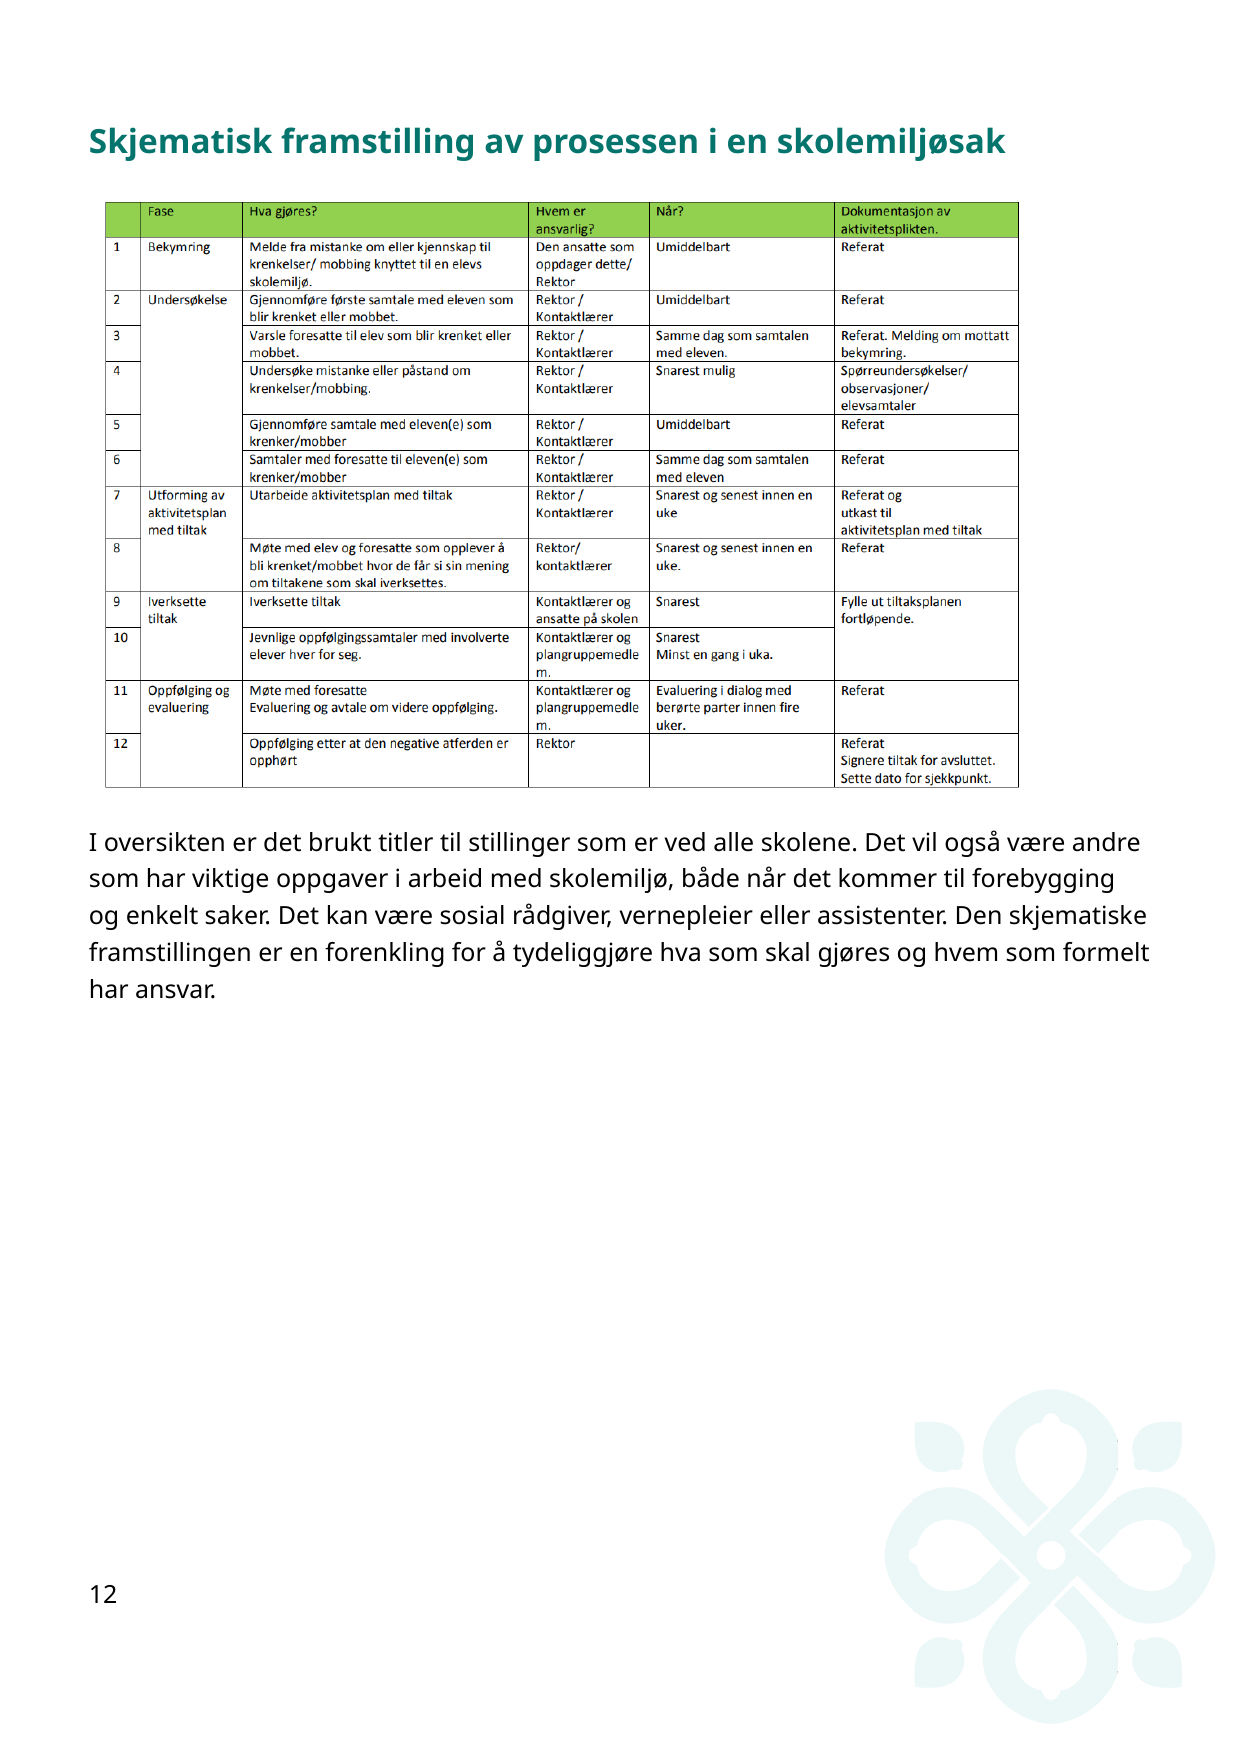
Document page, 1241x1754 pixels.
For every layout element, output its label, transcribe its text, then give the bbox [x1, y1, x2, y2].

text I oversikten er det brukt titler til stillinger som er ved alle skolene. Det vil også være andre som har viktige oppgaver i arbeid med skolemiljø, både når det kommer til forebygging og enkelt saker. Det kan være sosial rådgiver, vernepleier eller assistenter. Den skjematiske framstillingen er en forenkling for å tydeliggjøre hva som skal gjøres og hvem som formelt har ansvar. [89, 824, 1152, 1005]
picture [88, 194, 1034, 805]
subtitle Skjematisk framstilling av prosessen i en skolemiljøsak [89, 118, 1152, 163]
